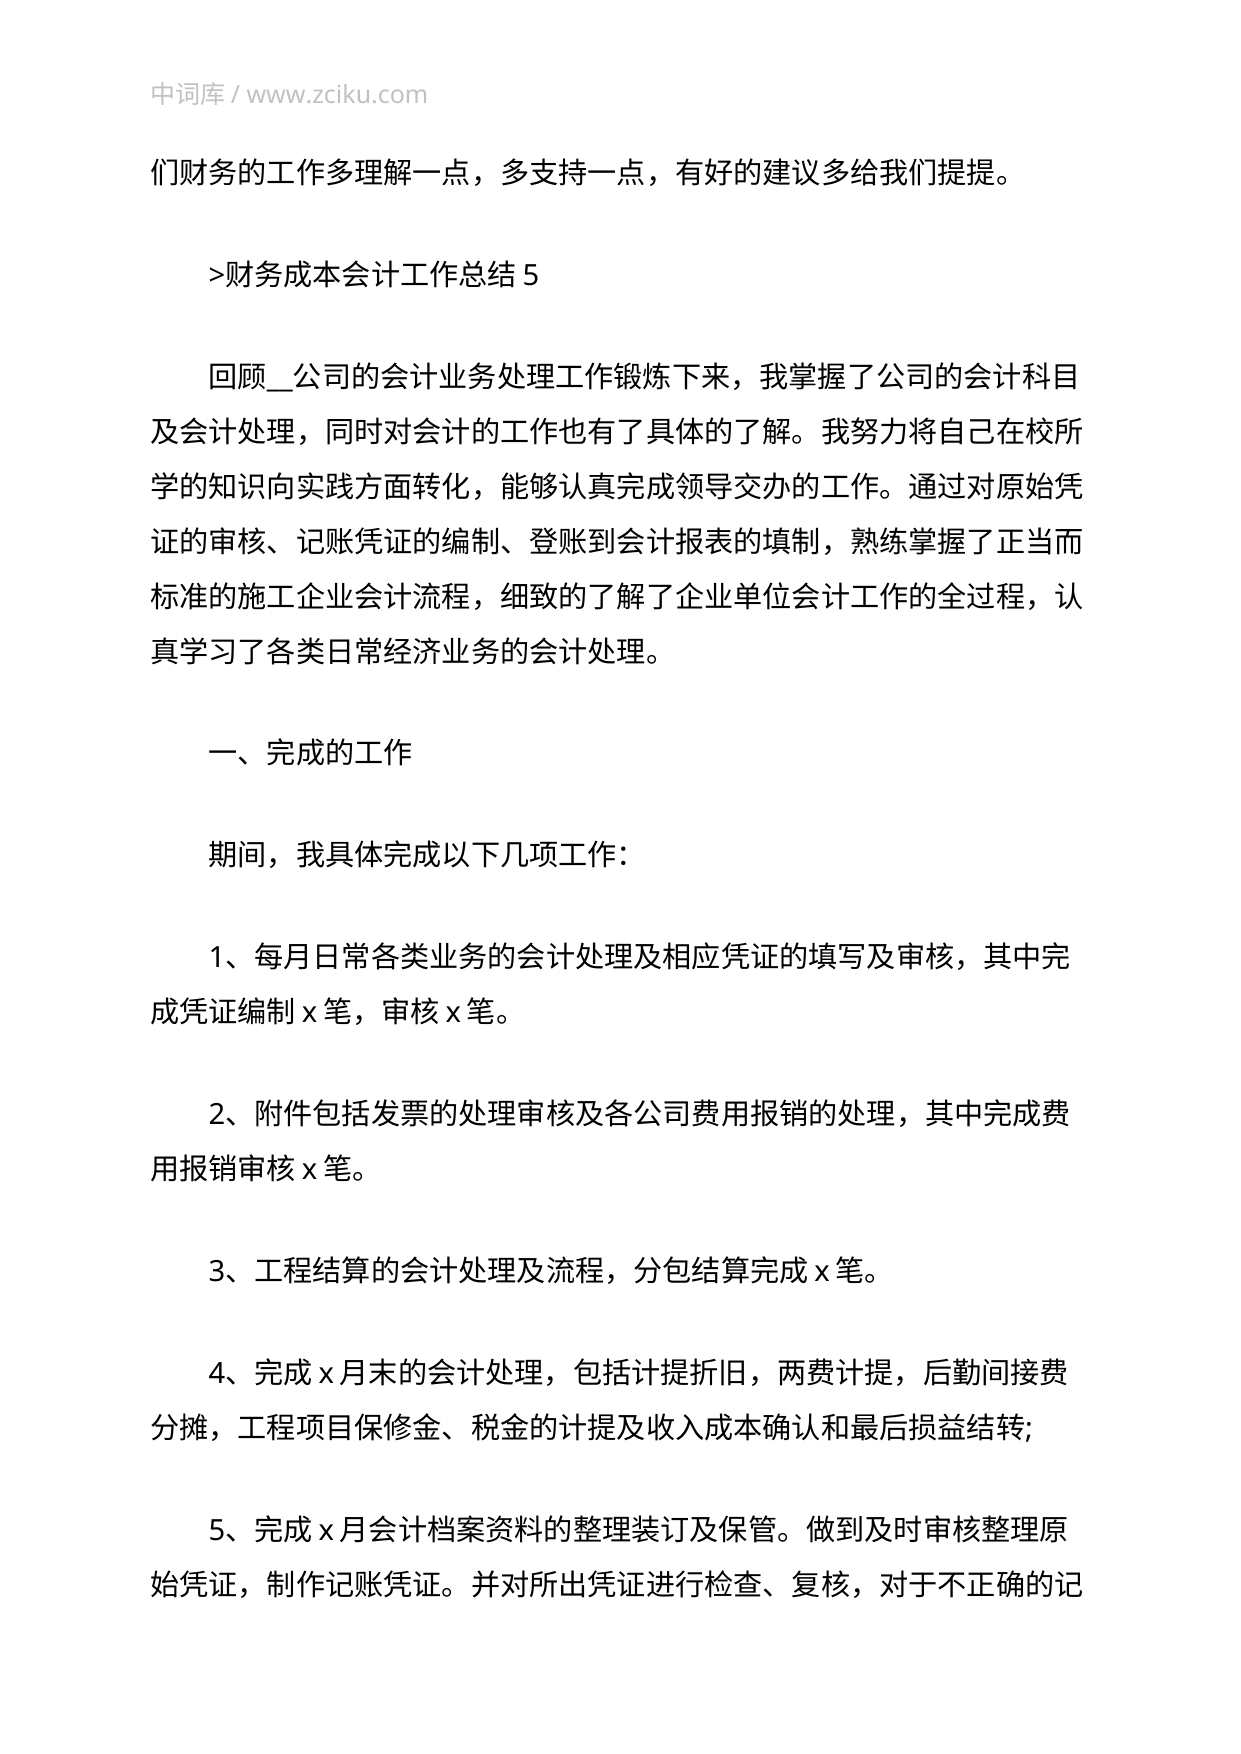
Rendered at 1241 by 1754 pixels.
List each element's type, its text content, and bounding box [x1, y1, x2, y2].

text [150, 150, 1090, 192]
text >财务成本会计工作总结5 [150, 252, 1090, 294]
text 1、每月日常各类业务的会计处理及相应凭证的填写及审核，其中完成凭证编制x笔，审核x笔。 [150, 934, 1090, 1031]
text 2、附件包括发票的处理审核及各公司费用报销的处理，其中完成费用报销审核x笔。 [150, 1091, 1090, 1188]
text 回顾__公司的会计业务处理工作锻炼下来，我掌握了公司的会计科目及会计处理，同时对会计的工作也有了具体的了解。我努力将自己在校所学的知识向实践方面转化，能够认真完成领导交办的工作。通过对原始凭证的审核、记账凭证的编制、登账到会计报表的填制，熟练掌握了正当而标准的施工企业会计流程，细致的了解了企业单位会计工作的全过程，认真学习了各类日常经济业务的会计处理。 [150, 354, 1090, 671]
text 期间，我具体完成以下几项工作： [150, 832, 1090, 874]
text 一、完成的工作 [150, 730, 1090, 772]
text 4、完成x月末的会计处理，包括计提折旧，两费计提，后勤间接费分摊，工程项目保修金、税金的计提及收入成本确认和最后损益结转; [150, 1349, 1090, 1447]
text 3、工程结算的会计处理及流程，分包结算完成x笔。 [150, 1248, 1090, 1290]
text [150, 1507, 1090, 1604]
